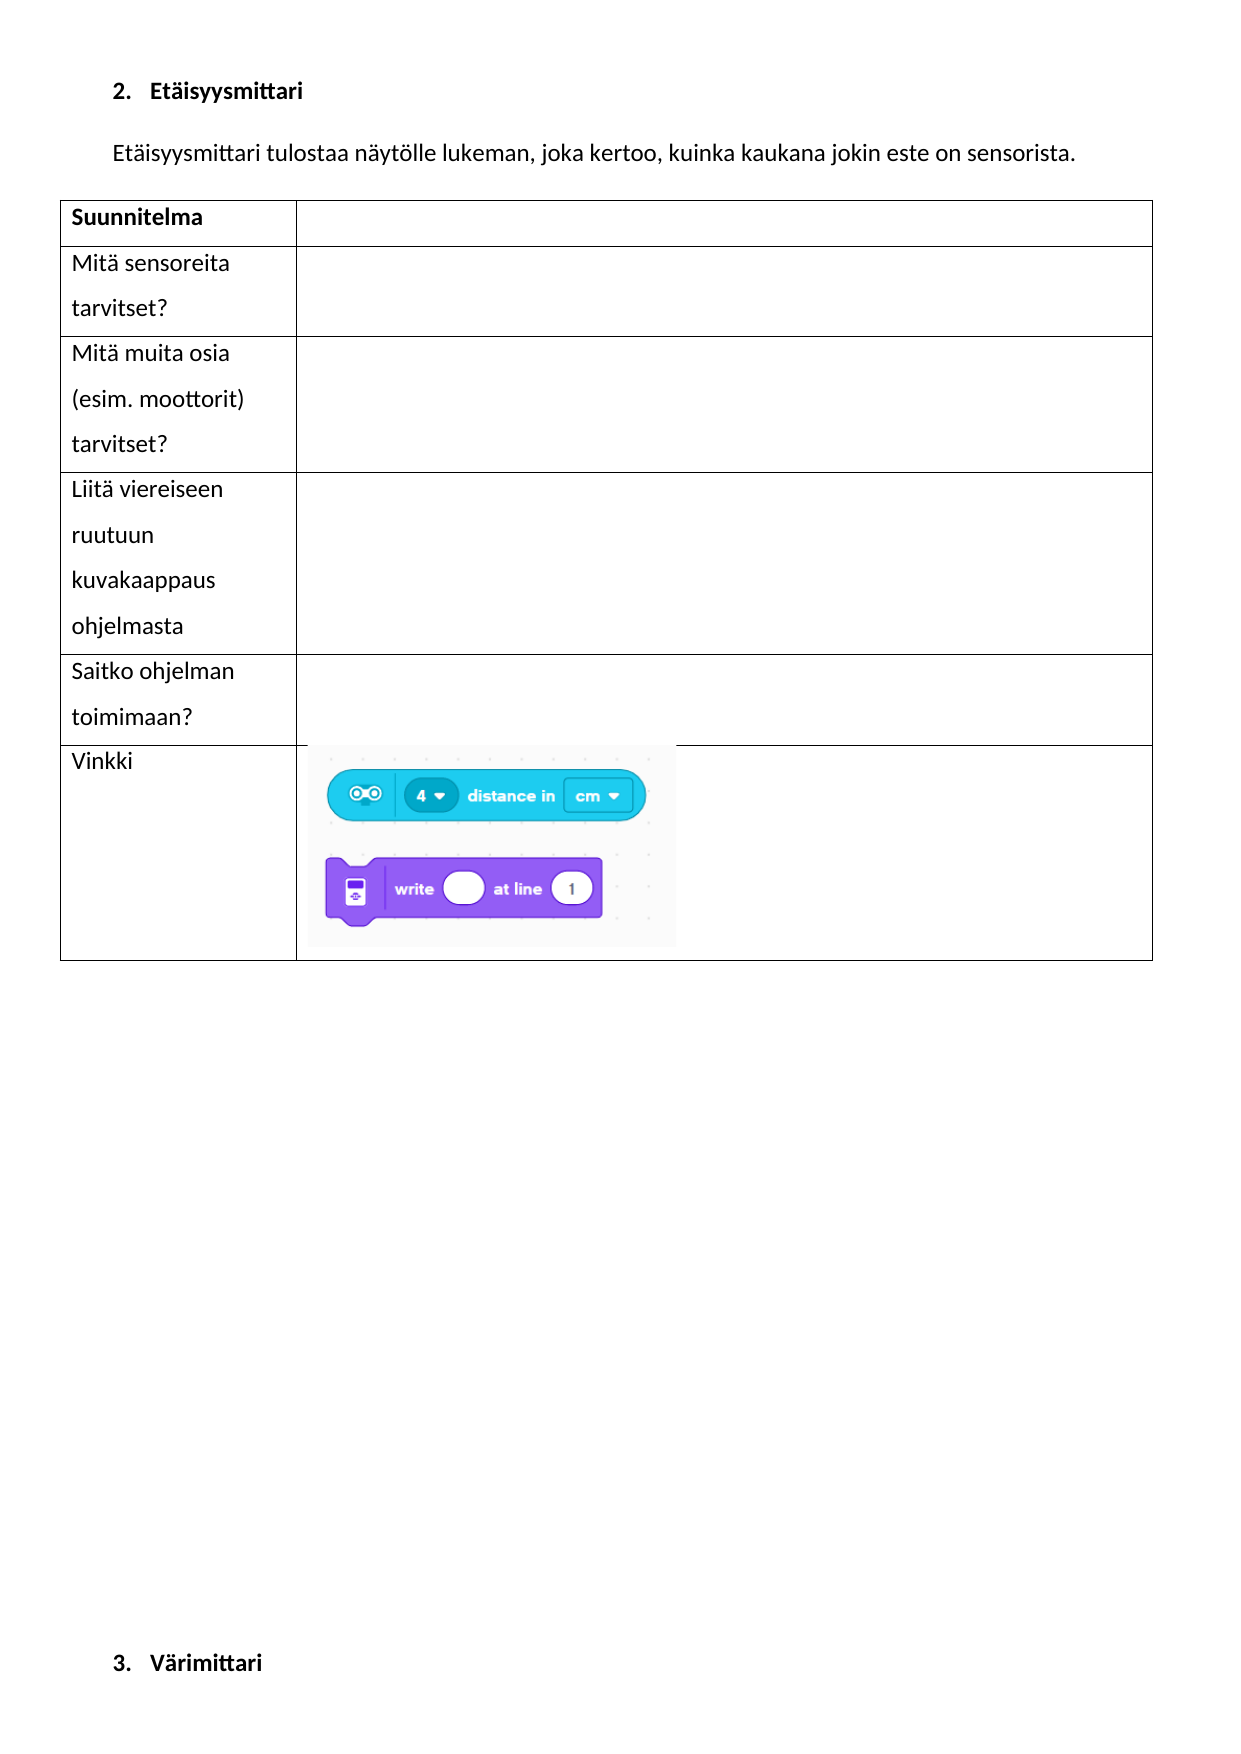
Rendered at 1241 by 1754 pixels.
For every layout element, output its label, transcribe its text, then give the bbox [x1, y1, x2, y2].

list Värimittari [112, 1647, 1165, 1678]
text Etäisyysmittari tulostaa näytölle lukeman, joka kertoo, kuinka kaukana jokin este on sensorista. [112, 137, 1165, 168]
table_cell [297, 247, 1152, 336]
table_cell Liitä viereiseen ruutuun kuvakaappaus ohjelmasta [61, 473, 296, 654]
picture [307, 745, 677, 947]
table_header Suunnitelma [61, 201, 296, 246]
table_cell Mitä sensoreita tarvitset? [61, 247, 296, 336]
table_cell [297, 746, 1152, 960]
table_cell [297, 655, 1152, 744]
list Etäisyysmittari [112, 75, 1165, 106]
table_header [297, 201, 1152, 246]
table_cell Mitä muita osia (esim. moottorit) tarvitset? [61, 337, 296, 472]
table_cell Vinkki [61, 746, 296, 960]
table_cell [297, 473, 1152, 654]
table_cell [297, 337, 1152, 472]
table_cell Saitko ohjelman toimimaan? [61, 655, 296, 744]
